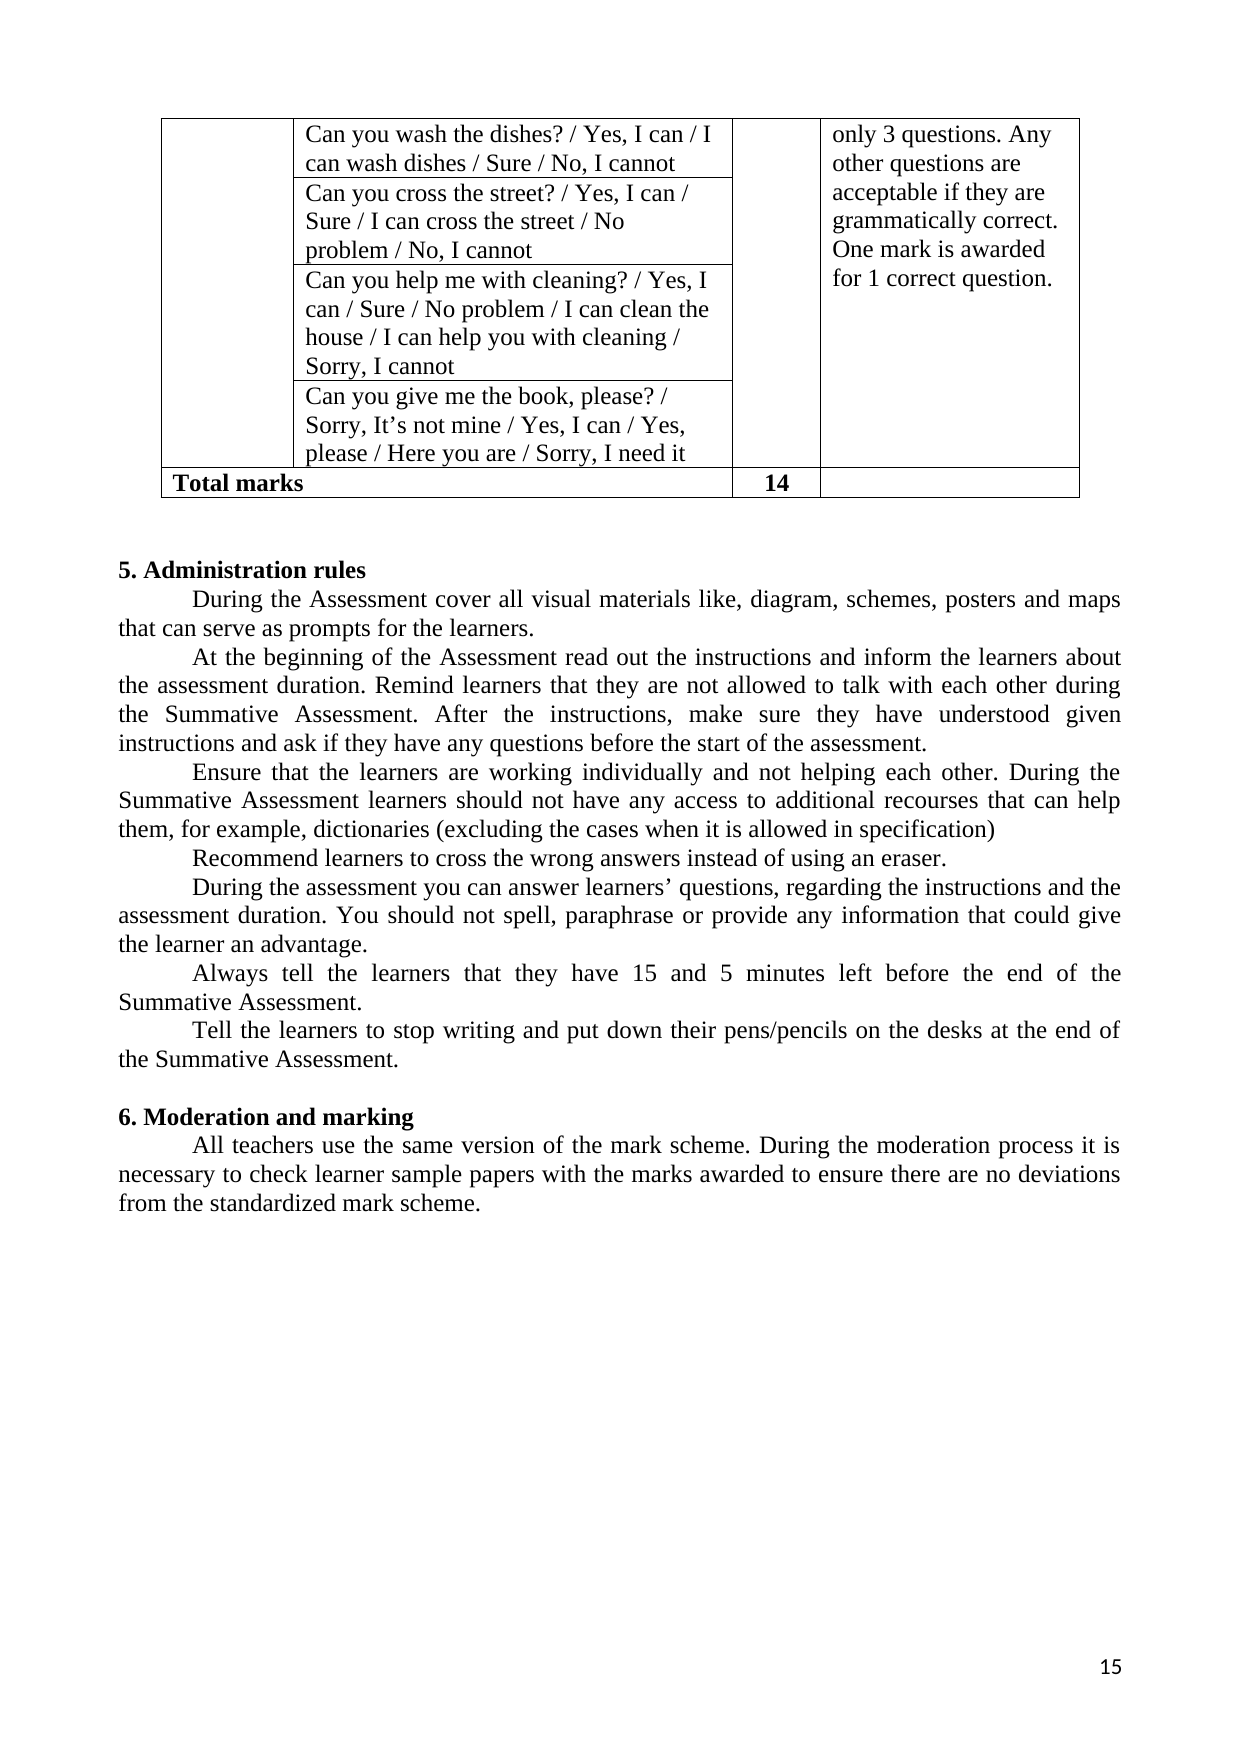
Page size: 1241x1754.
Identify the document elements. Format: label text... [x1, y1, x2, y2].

text 5. Administration rules [118, 556, 1122, 584]
table_cell 5 [162, 119, 293, 467]
table_cell Can you cross the street? / Yes, I can / Sure / I can cross the street / No problem / No, I cannot [294, 178, 732, 264]
text At the beginning of the Assessment read out the instructions and inform the learners about the assessment duration. Remind learners that they are not allowed to talk with each other during the Summative Assessment. After the instructions, make sure they have understood given instructions and ask if they have any questions before the start of the assessment. [118, 642, 1122, 757]
table_cell Can you help me with cleaning? / Yes, I can / Sure / No problem / I can clean the house / I can help you with cleaning / Sorry, I cannot [294, 265, 732, 380]
table_cell [821, 468, 1079, 497]
text All teachers use the same version of the mark scheme. During the moderation process it is necessary to check learner sample papers with the marks awarded to ensure there are no deviations from the standardized mark scheme. [118, 1131, 1122, 1217]
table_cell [294, 119, 732, 177]
text Ensure that the learners are working individually and not helping each other. During the Summative Assessment learners should not have any access to additional recourses that can help them, for example, dictionaries (excluding the cases when it is allowed in specification) [118, 757, 1122, 843]
text 6. Moderation and marking [118, 1102, 1122, 1131]
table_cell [821, 119, 1079, 467]
text Always tell the learners that they have 15 and 5 minutes left before the end of the Summative Assessment. [118, 958, 1122, 1016]
table_cell 14 [733, 468, 820, 497]
table_cell Total marks [162, 468, 732, 497]
table_cell Can you give me the book, please? / Sorry, It’s not mine / Yes, I can / Yes, please / Here you are / Sorry, I need it [294, 381, 732, 467]
table_cell 3 [733, 119, 820, 467]
text Recommend learners to cross the wrong answers instead of using an eraser. [118, 843, 1122, 872]
text During the Assessment cover all visual materials like, diagram, schemes, posters and maps that can serve as prompts for the learners. [118, 584, 1122, 642]
text During the assessment you can answer learners’ questions, regarding the instructions and the assessment duration. You should not spell, paraphrase or provide any information that could give the learner an advantage. [118, 872, 1122, 958]
text Tell the learners to stop writing and put down their pens/pencils on the desks at the end of the Summative Assessment. [118, 1016, 1122, 1073]
